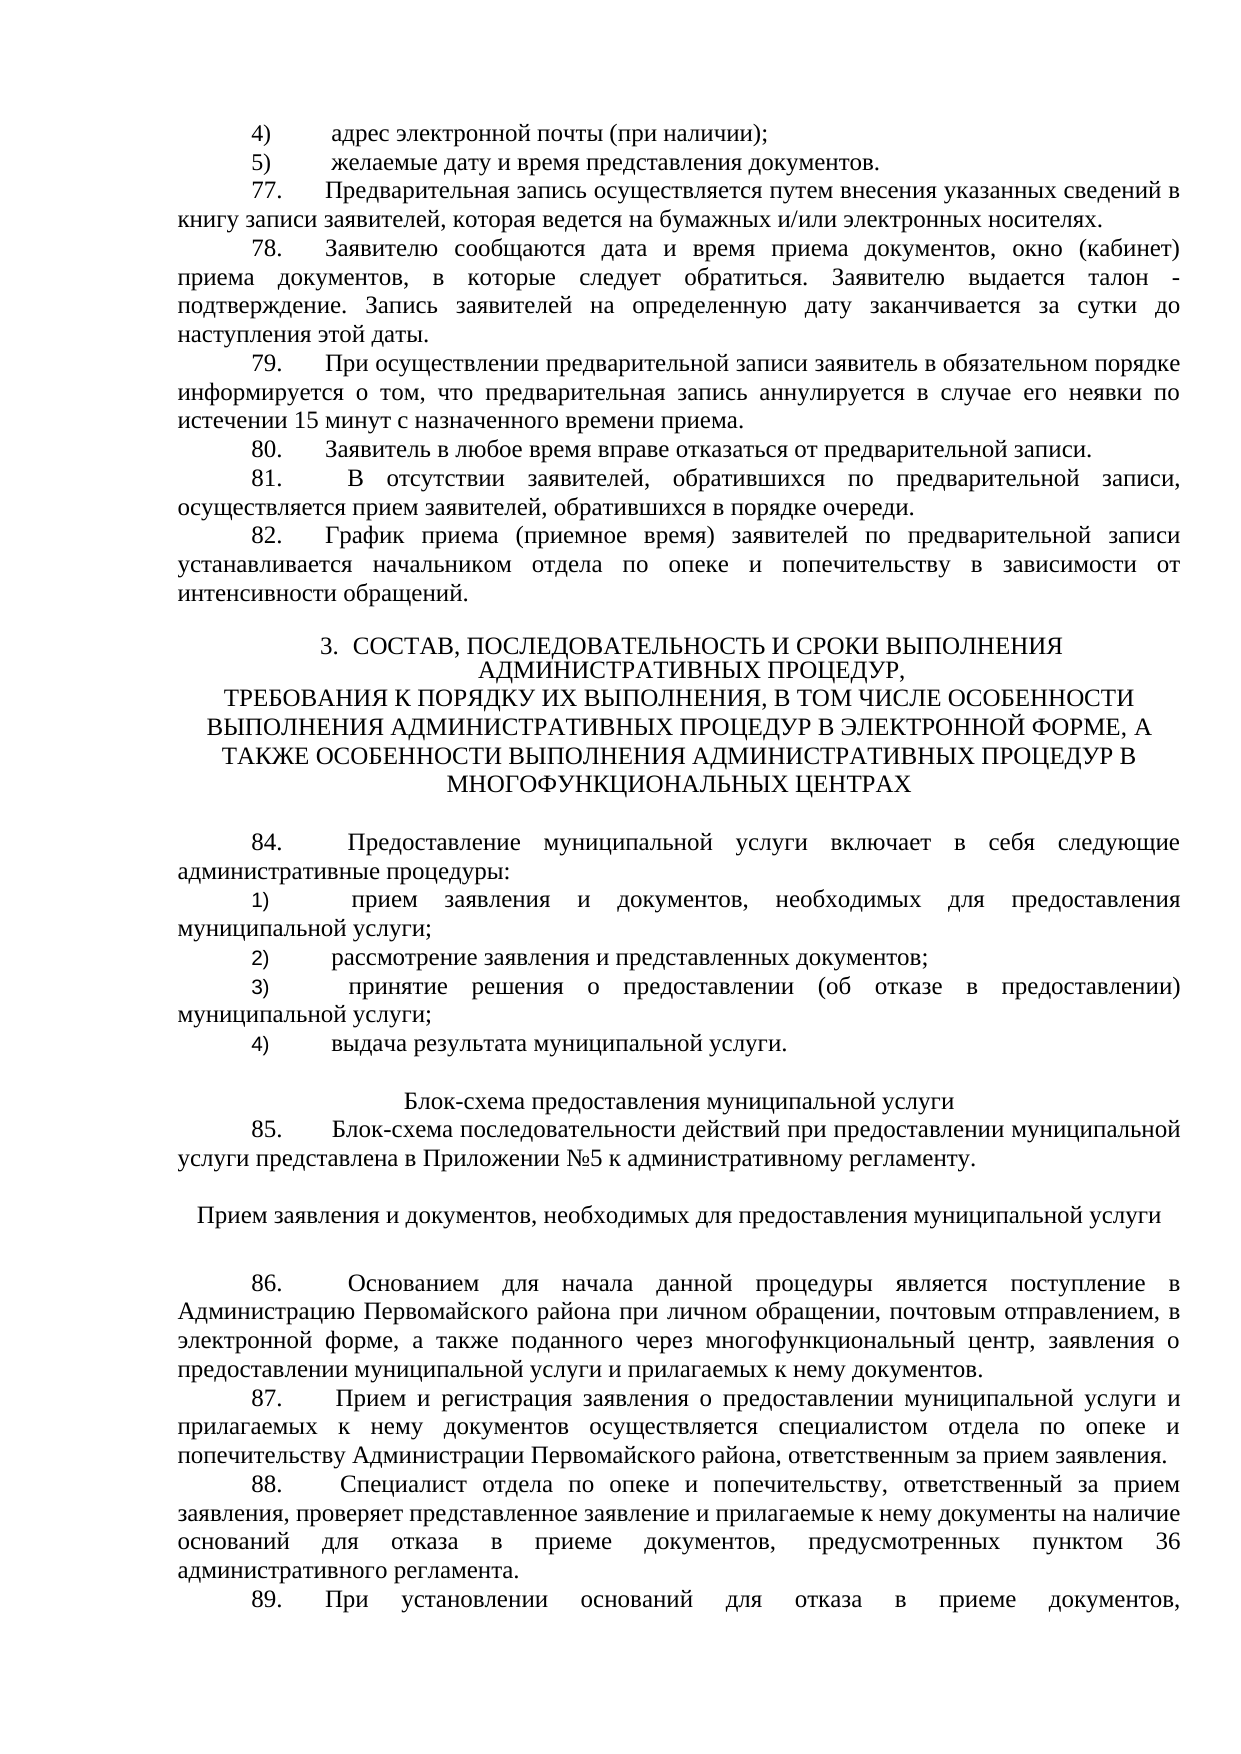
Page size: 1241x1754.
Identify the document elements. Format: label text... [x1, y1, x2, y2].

list График приема (приемное время) заявителей по предварительной записи устанавливается начальником отдела по опеке и попечительству в зависимости от интенсивности обращений. [177, 521, 1181, 607]
text Блок-схема предоставления муниципальной услуги [177, 1086, 1181, 1114]
list При осуществлении предварительной записи заявитель в обязательном порядке информируется о том, что предварительная запись аннулируется в случае его неявки по истечении 15 минут с назначенного времени приема. [177, 348, 1181, 434]
list Специалист отдела по опеке и попечительству, ответственный за прием заявления, проверяет представленное заявление и прилагаемые к нему документы на наличие оснований для отказа в приеме документов, предусмотренных пунктом 36 административного регламента. [177, 1469, 1181, 1584]
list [177, 1584, 1181, 1613]
list Основанием для начала данной процедуры является поступление в Администрацию Первомайского района при личном обращении, почтовым отправлением, в электронной форме, а также поданного через многофункциональный центр, заявления о предоставлении муниципальной услуги и прилагаемых к нему документов. [177, 1268, 1181, 1383]
list Заявителю сообщаются дата и время приема документов, окно (кабинет) приема документов, в которые следует обратиться. Заявителю выдается талон - подтверждение. Запись заявителей на определенную дату заканчивается за сутки до наступления этой даты. [177, 233, 1181, 348]
list Заявитель в любое время вправе отказаться от предварительной записи. [177, 434, 1181, 463]
text ТРЕБОВАНИЯ К ПОРЯДКУ ИХ ВЫПОЛНЕНИЯ, В ТОМ ЧИСЛЕ ОСОБЕННОСТИ ВЫПОЛНЕНИЯ АДМИНИСТРАТИВНЫХ ПРОЦЕДУР В ЭЛЕКТРОННОЙ ФОРМЕ, А ТАКЖЕ ОСОБЕННОСТИ ВЫПОЛНЕНИЯ АДМИНИСТРАТИВНЫХ ПРОЦЕДУР В МНОГОФУНКЦИОНАЛЬНЫХ ЦЕНТРАХ [177, 683, 1181, 798]
list адрес электронной почты (при наличии); [177, 118, 1181, 147]
list СОСТАВ, ПОСЛЕДОВАТЕЛЬНОСТЬ И СРОКИ ВЫПОЛНЕНИЯ АДМИНИСТРАТИВНЫХ ПРОЦЕДУР, [202, 635, 1181, 683]
list Предоставление муниципальной услуги включает в себя следующие административные процедуры: [177, 827, 1181, 884]
list прием заявления и документов, необходимых для предоставления муниципальной услуги; [177, 884, 1181, 942]
list Блок-схема последовательности действий при предоставлении муниципальной услуги представлена в Приложении №5 к административному регламенту. [177, 1114, 1181, 1172]
list принятие решения о предоставлении (об отказе в предоставлении) муниципальной услуги; [177, 971, 1181, 1028]
text Прием заявления и документов, необходимых для предоставления муниципальной услуги [177, 1201, 1181, 1230]
list В отсутствии заявителей, обратившихся по предварительной записи, осуществляется прием заявителей, обратившихся в порядке очереди. [177, 463, 1181, 521]
list Предварительная запись осуществляется путем внесения указанных сведений в книгу записи заявителей, которая ведется на бумажных и/или электронных носителях. [177, 176, 1181, 233]
list желаемые дату и время представления документов. [177, 147, 1181, 176]
list Прием и регистрация заявления о предоставлении муниципальной услуги и прилагаемых к нему документов осуществляется специалистом отдела по опеке и попечительству Администрации Первомайского района, ответственным за прием заявления. [177, 1383, 1181, 1469]
list выдача результата муниципальной услуги. [177, 1028, 1181, 1057]
list рассмотрение заявления и представленных документов; [177, 942, 1181, 971]
